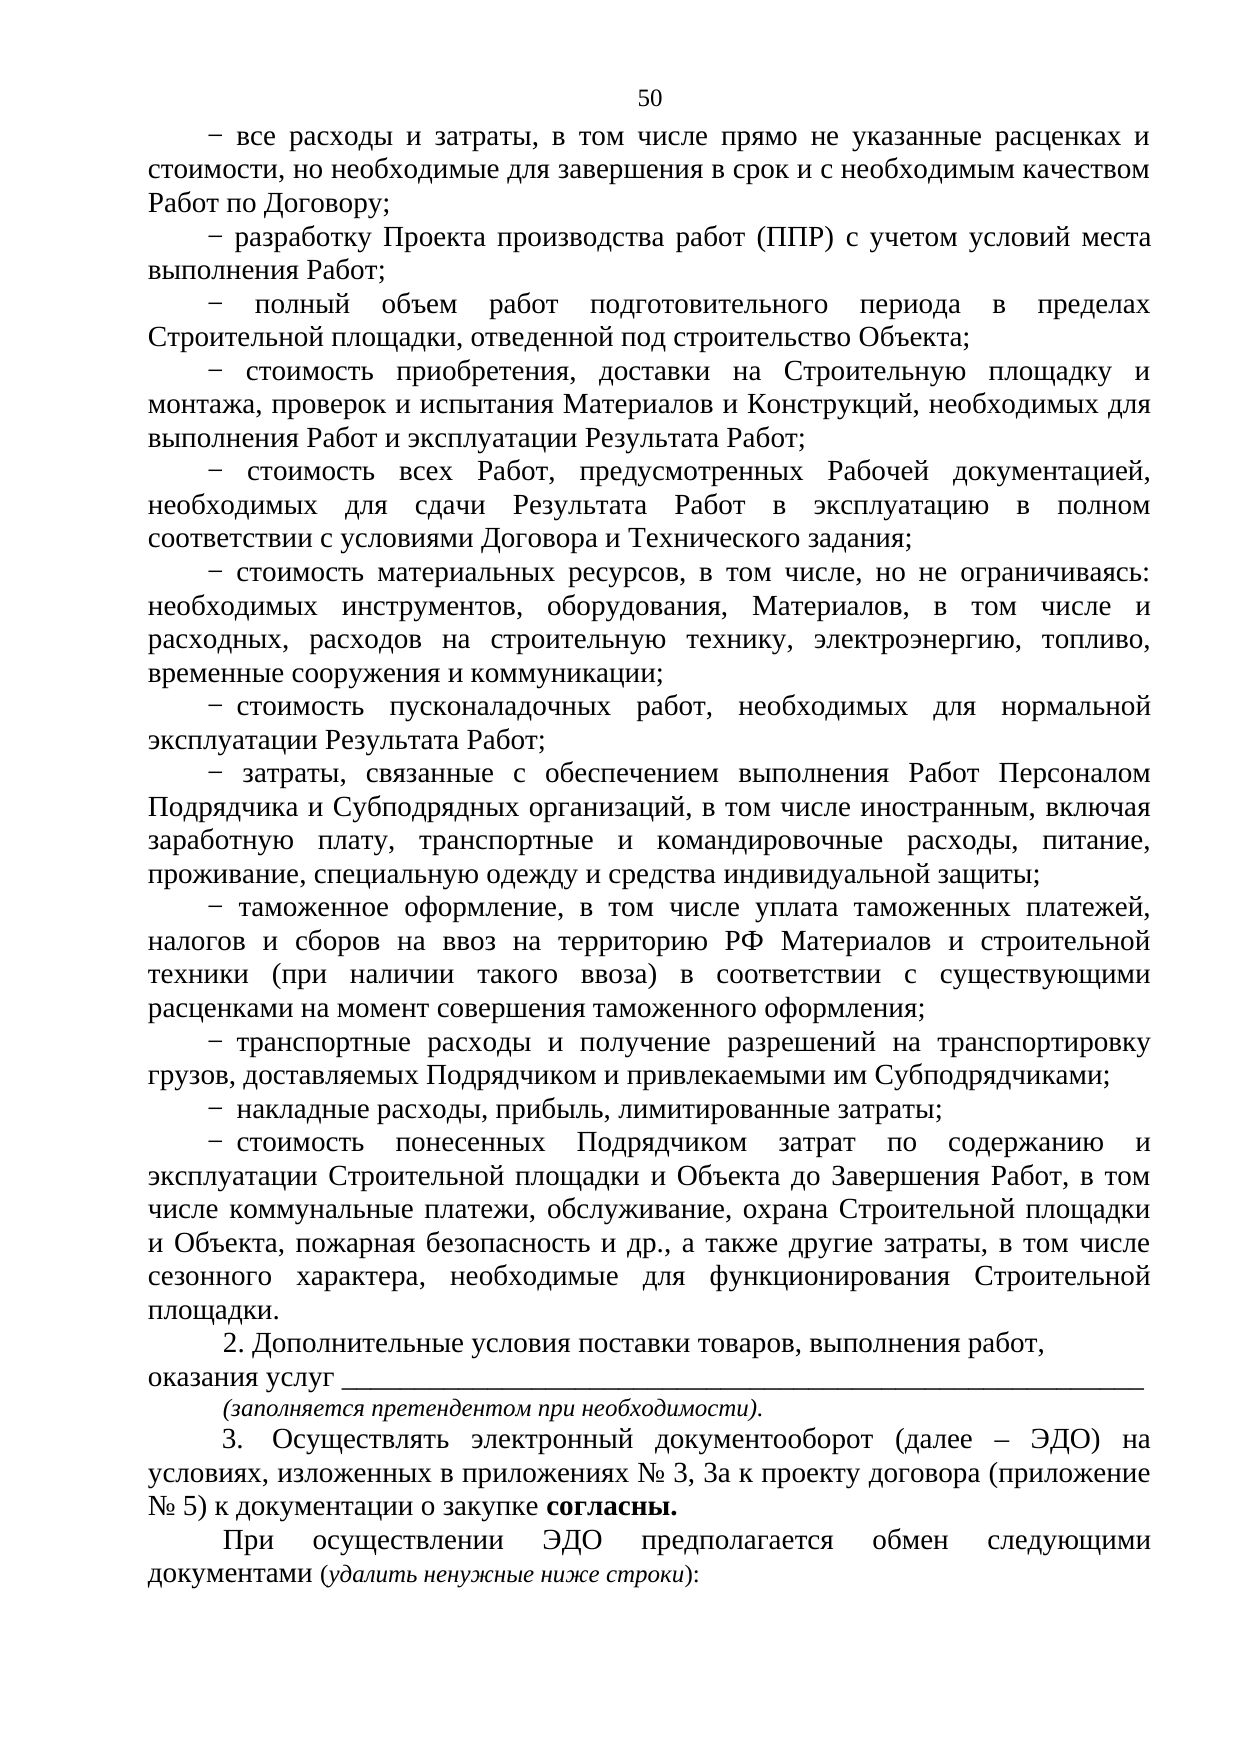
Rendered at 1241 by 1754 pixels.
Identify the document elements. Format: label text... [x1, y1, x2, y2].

text − полный объем работ подготовительного периода в пределах Строительной площадки, отведенной под строительство Объекта; [148, 286, 1152, 353]
text − накладные расходы, прибыль, лимитированные затраты; [148, 1091, 1152, 1124]
text − разработку Проекта производства работ (ППР) с учетом условий места выполнения Работ; [148, 219, 1152, 286]
text − стоимость всех Работ, предусмотренных Рабочей документацией, необходимых для сдачи Результата Работ в эксплуатацию в полном соответствии с условиями Договора и Технического задания; [148, 453, 1152, 554]
text − стоимость материальных ресурсов, в том числе, но не ограничиваясь: необходимых инструментов, оборудования, Материалов, в том числе и расходных, расходов на строительную технику, электроэнергию, топливо, временные сооружения и коммуникации; [148, 554, 1152, 688]
list Осуществлять электронный документооборот (далее – ЭДО) на условиях, изложенных в приложениях № 3, 3a к проекту договора (приложение № 5) к документации о закупке согласны. [148, 1421, 1152, 1522]
text − затраты, связанные с обеспечением выполнения Работ Персоналом Подрядчика и Субподрядных организаций, в том числе иностранным, включая заработную плату, транспортные и командировочные расходы, питание, проживание, специальную одежду и средства индивидуальной защиты; [148, 755, 1152, 889]
text − все расходы и затраты, в том числе прямо не указанные расценках и стоимости, но необходимые для завершения в срок и с необходимым качеством Работ по Договору; [148, 118, 1152, 219]
text − стоимость пусконаладочных работ, необходимых для нормальной эксплуатации Результата Работ; [148, 688, 1152, 755]
text − таможенное оформление, в том числе уплата таможенных платежей, налогов и сборов на ввоз на территорию РФ Материалов и строительной техники (при наличии такого ввоза) в соответствии с существующими расценками на момент совершения таможенного оформления; [148, 889, 1152, 1024]
text При осуществлении ЭДО предполагается обмен следующими документами (удалить ненужные ниже строки): [148, 1522, 1152, 1589]
text (заполняется претендентом при необходимости). [148, 1393, 1152, 1421]
text − стоимость понесенных Подрядчиком затрат по содержанию и эксплуатации Строительной площадки и Объекта до Завершения Работ, в том числе коммунальные платежи, обслуживание, охрана Строительной площадки и Объекта, пожарная безопасность и др., а также другие затраты, в том числе сезонного характера, необходимые для функционирования Строительной площадки. [148, 1124, 1152, 1326]
text 2. Дополнительные условия поставки товаров, выполнения работ, оказания услуг _______________________________________________________ [148, 1326, 1152, 1393]
text − стоимость приобретения, доставки на Строительную площадку и монтажа, проверок и испытания Материалов и Конструкций, необходимых для выполнения Работ и эксплуатации Результата Работ; [148, 353, 1152, 453]
text − транспортные расходы и получение разрешений на транспортировку грузов, доставляемых Подрядчиком и привлекаемыми им Субподрядчиками; [148, 1024, 1152, 1091]
